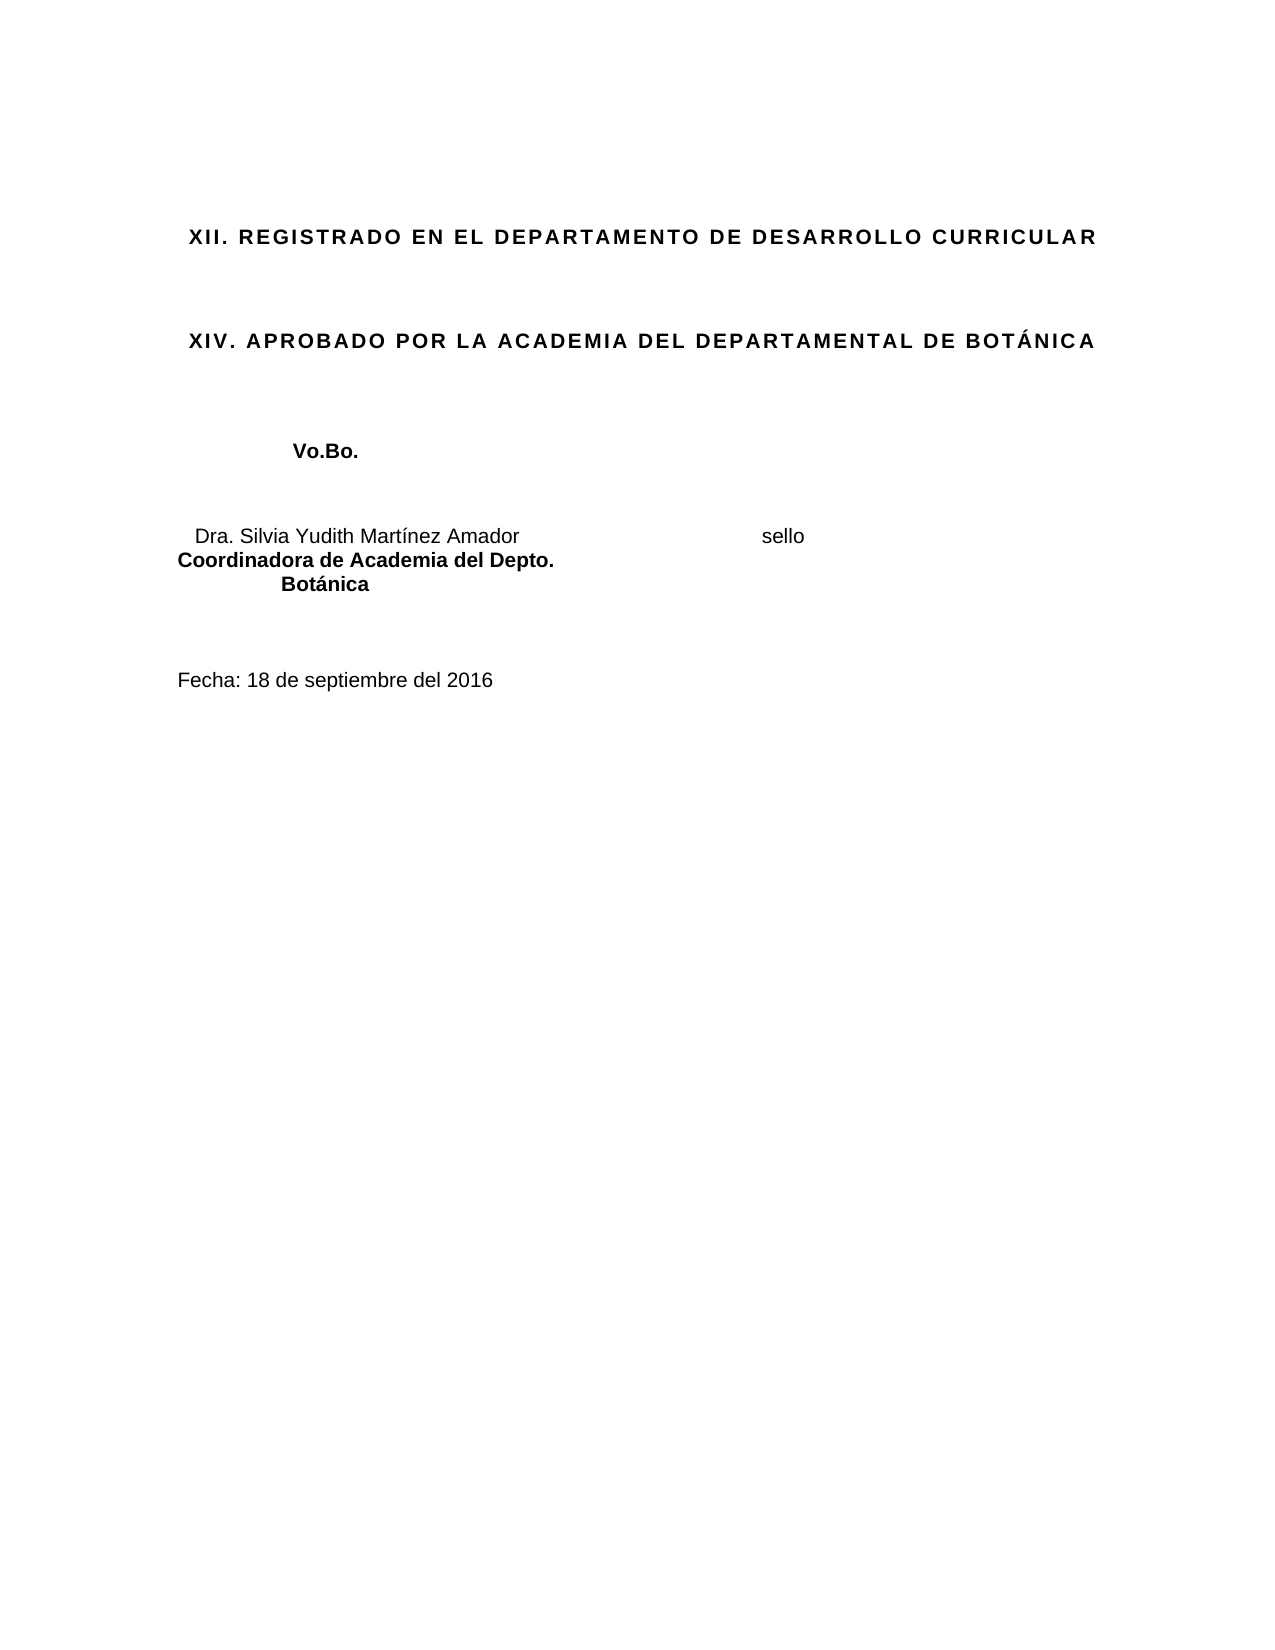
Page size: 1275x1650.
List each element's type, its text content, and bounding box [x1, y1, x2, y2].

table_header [177, 148, 1120, 397]
text Coordinadora de Academia del Depto. [177, 548, 1098, 572]
text Dra. Silvia Yudith Martínez Amador sello [177, 524, 1098, 548]
text Vo.Bo. [177, 439, 1098, 463]
text Botánica [177, 572, 1098, 596]
text Fecha: 18 de septiembre del 2016 [177, 668, 1098, 692]
